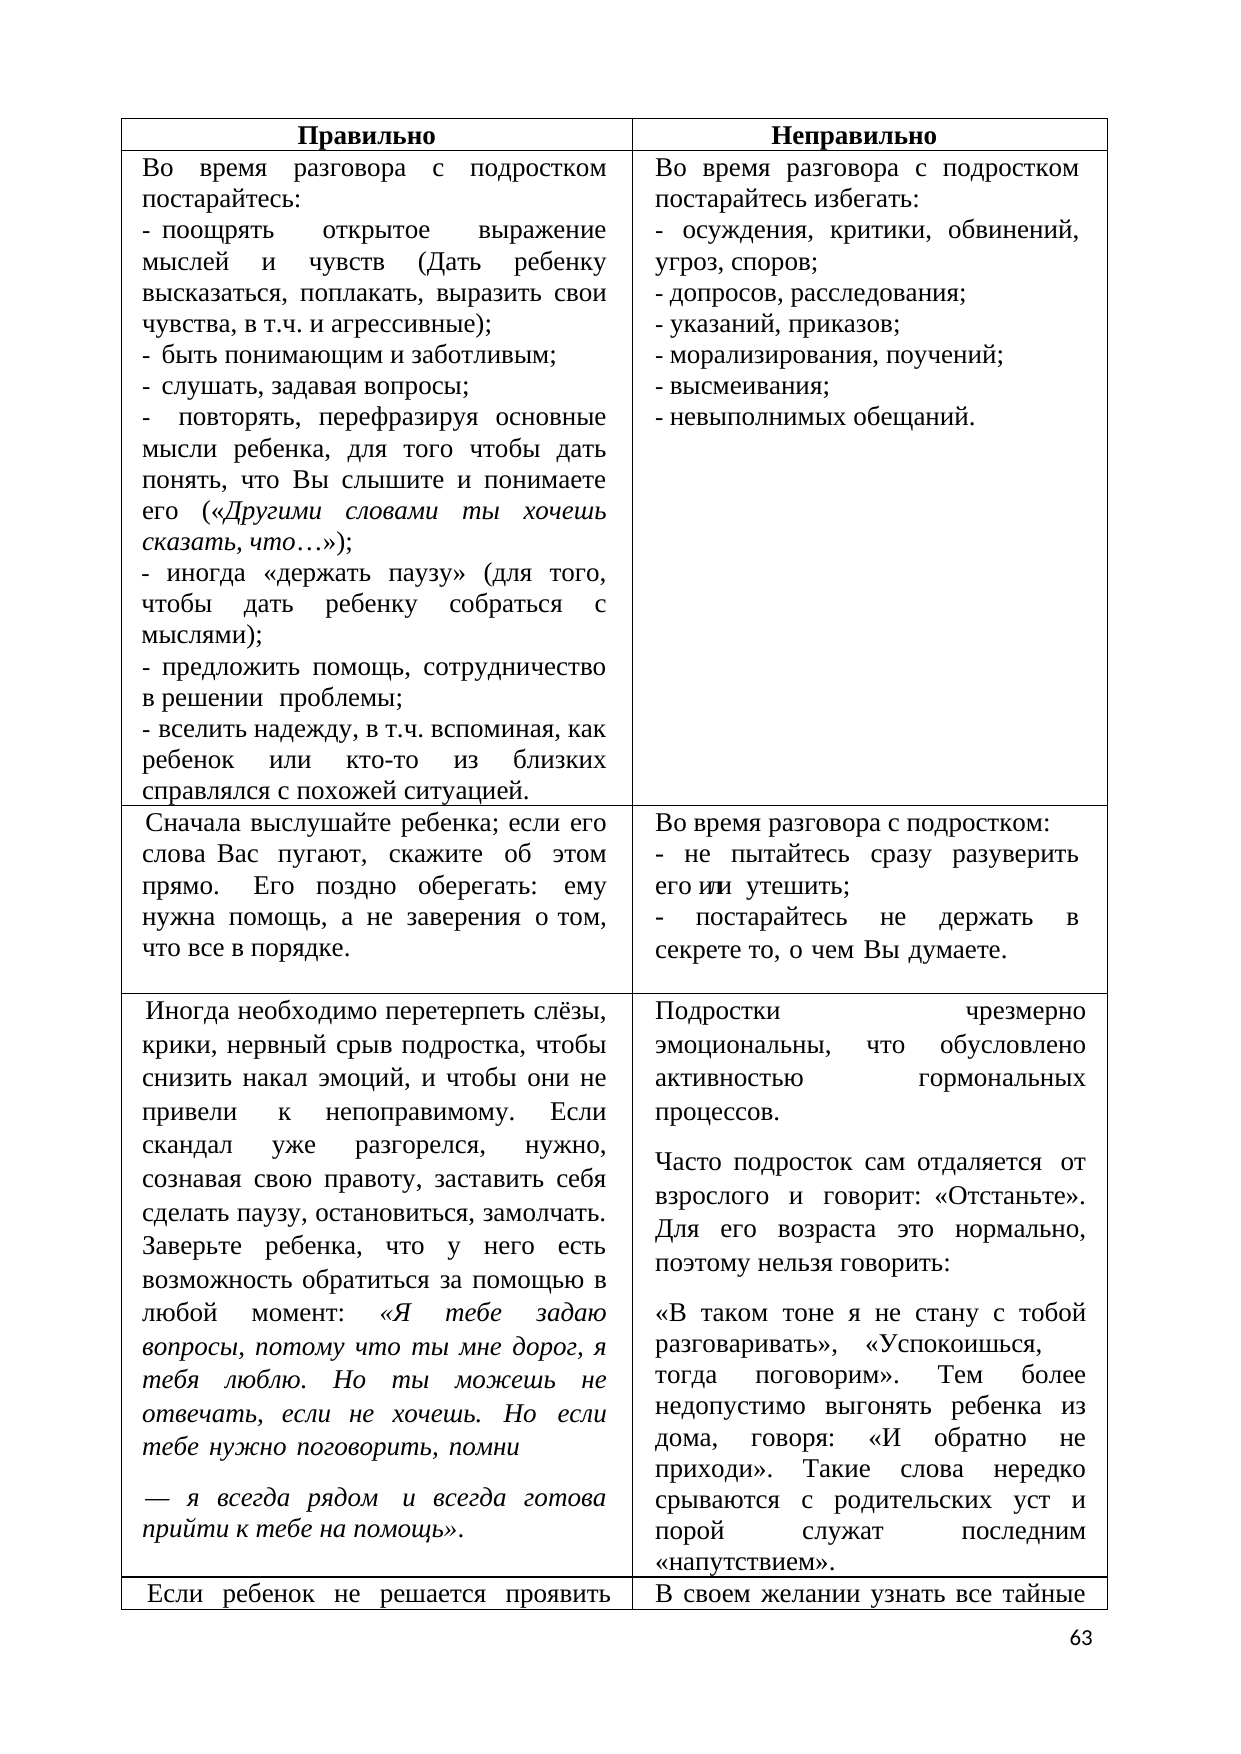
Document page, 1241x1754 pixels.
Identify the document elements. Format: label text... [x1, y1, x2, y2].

table_cell Во время разговора с подростком постарайтесь: поощрять открытое выражение мыслей и чувств (Дать ребенку высказаться, поплакать, выразить свои чувства, в т.ч. и агрессивные); быть понимающим и заботливым; слушать, задавая вопросы; повторять, перефразируя основные мысли ребенка, для того чтобы дать понять, что Вы слышите и понимаете его («Другими словами ты хочешь сказать, что…»); иногда «держать паузу» (для того, чтобы дать ребенку собраться с мыслями); предложить помощь, сотрудничество в решении проблемы; вселить надежду, в т.ч. вспоминая, как ребенок или кто-то из близких справлялся с похожей ситуацией. [122, 151, 632, 805]
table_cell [633, 1578, 1107, 1608]
table_cell Иногда необходимо перетерпеть слёзы, крики, нервный срыв подростка, чтобы снизить накал эмоций, и чтобы они не привели к непоправимому. Если скандал уже разгорелся, нужно, сознавая свою правоту, заставить себя сделать паузу, остановиться, замолчать. Заверьте ребенка, что у него есть возможность обратиться за помощью в любой момент: «Я тебе задаю вопросы, потому что ты мне дорог, я тебя люблю. Но ты можешь не отвечать, если не хочешь. Но если тебе нужно поговорить, помни — я всегда рядом и всегда готова прийти к тебе на помощь». [122, 994, 632, 1576]
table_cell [122, 1578, 632, 1608]
table_cell Во время разговора с подростком постарайтесь избегать: осуждения, критики, обвинений, угроз, споров; допросов, расследования; указаний, приказов; морализирования, поучений; высмеивания; невыполнимых обещаний. [633, 151, 1107, 805]
table_cell Во время разговора с подростком: - не пытайтесь сразу разуверить его или утешить; - постарайтесь не держать в секрете то, о чем Вы думаете. [633, 806, 1107, 993]
table_header Правильно [122, 119, 632, 150]
table_cell Сначала выслушайте ребенка; если его слова Вас пугают, скажите об этом прямо. Его поздно оберегать: ему нужна помощь, а не заверения о том, что все в порядке. [122, 806, 632, 993]
table_cell Подростки чрезмерно эмоциональны, что обусловлено активностью гормональных процессов. Часто подросток сам отдаляется от взрослого и говорит: «Отстаньте». Для его возраста это нормально, поэтому нельзя говорить: «В таком тоне я не стану с тобой разговаривать», «Успокоишься, тогда поговорим». Тем более недопустимо выгонять ребенка из дома, говоря: «И обратно не приходи». Такие слова нередко срываются с родительских уст и порой служат последним «напутствием». [633, 994, 1107, 1576]
table_header Неправильно [633, 119, 1107, 150]
